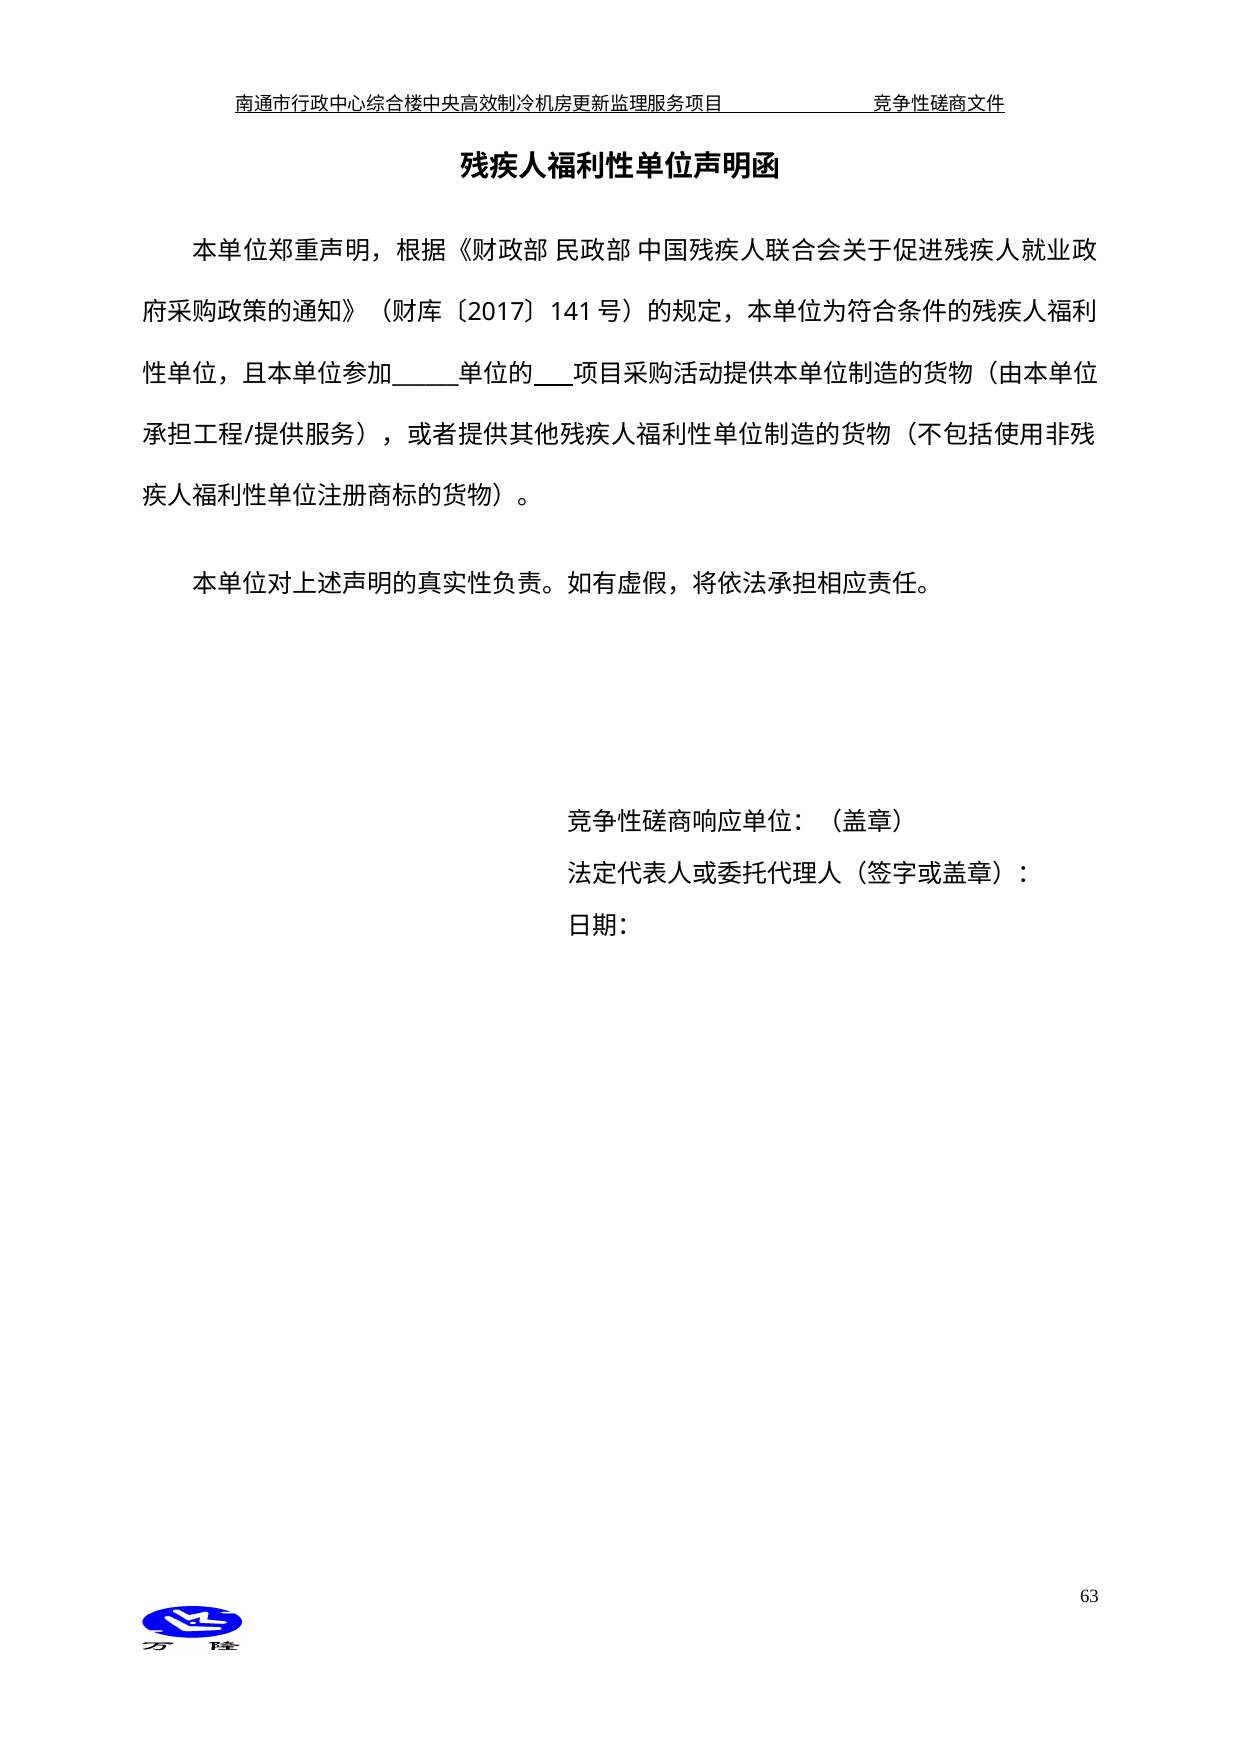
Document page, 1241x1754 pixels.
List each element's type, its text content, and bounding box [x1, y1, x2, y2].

text 日期： [142, 893, 1098, 945]
picture [141, 1606, 243, 1651]
text 竞争性磋商响应单位：（盖章） [142, 789, 1098, 841]
text 法定代表人或委托代理人（签字或盖章）： [142, 841, 1098, 893]
text 本单位郑重声明，根据《财政部 民政部 中国残疾人联合会关于促进残疾人就业政府采购政策的通知》（财库〔2017〕141号）的规定，本单位为符合条件的残疾人福利性单位，且本单位参加______单位的 项目采购活动提供本单位制造的货物（由本单位承担工程/提供服务），或者提供其他残疾人福利性单位制造的货物（不包括使用非残疾人福利性单位注册商标的货物）。 [142, 211, 1098, 517]
text 本单位对上述声明的真实性负责。如有虚假，将依法承担相应责任。 [142, 544, 1098, 605]
text 残疾人福利性单位声明函 [142, 142, 1098, 186]
